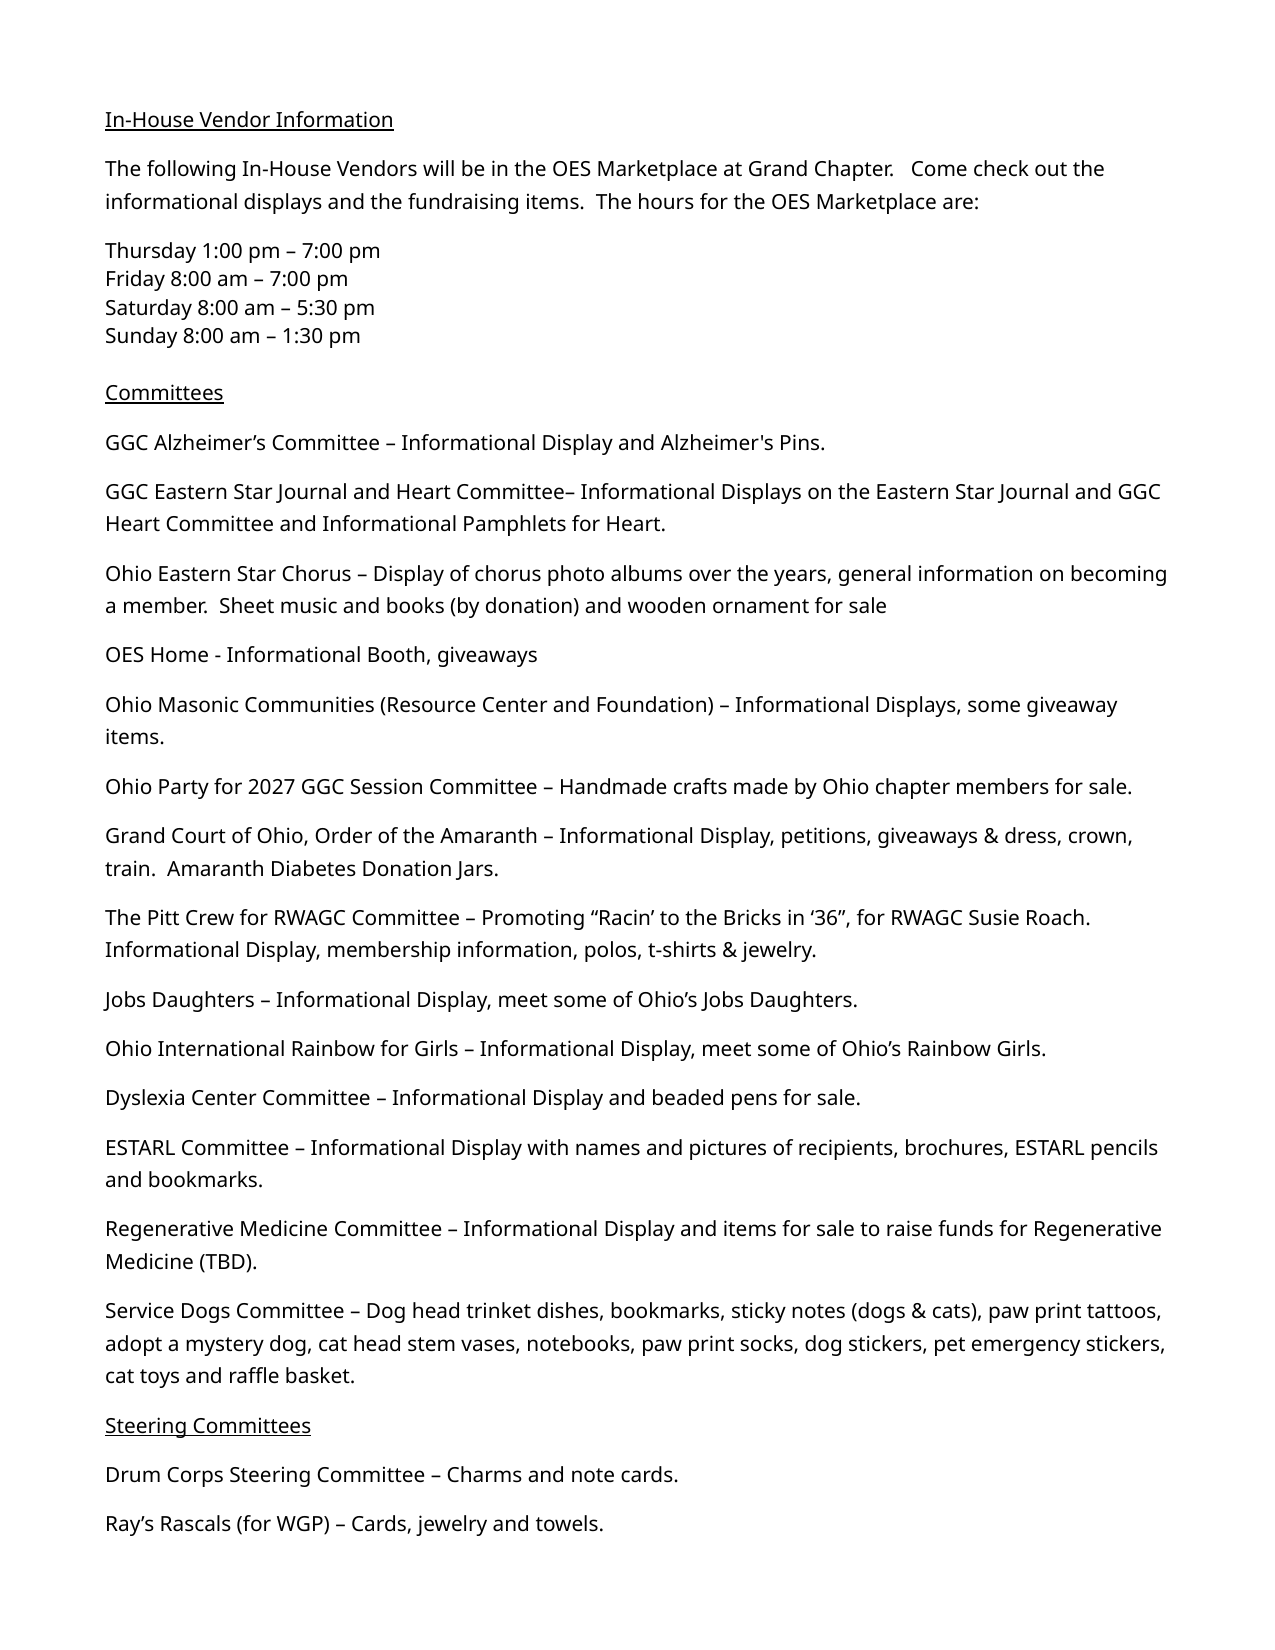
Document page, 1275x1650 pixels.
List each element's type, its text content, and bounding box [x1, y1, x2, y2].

text OES Home - Informational Booth, giveaways [105, 641, 1170, 669]
text In-House Vendor Information [105, 105, 1170, 133]
text Ohio Masonic Communities (Resource Center and Foundation) – Informational Displays, some giveaway items. [105, 690, 1170, 751]
text Saturday 8:00 am – 5:30 pm [105, 293, 1170, 321]
text Drum Corps Steering Committee – Charms and note cards. [105, 1460, 1170, 1488]
text The following In-House Vendors will be in the OES Marketplace at Grand Chapter. Come check out the informational displays and the fundraising items. The hours for the OES Marketplace are: [105, 154, 1170, 215]
text Committees [105, 378, 1170, 407]
text Dyslexia Center Committee – Informational Display and beaded pens for sale. [105, 1083, 1170, 1112]
text Sunday 8:00 am – 1:30 pm [105, 321, 1170, 350]
text Thursday 1:00 pm – 7:00 pm [105, 236, 1170, 264]
text Jobs Daughters – Informational Display, meet some of Ohio’s Jobs Daughters. [105, 985, 1170, 1013]
text Grand Court of Ohio, Order of the Amaranth – Informational Display, petitions, giveaways & dress, crown, train. Amaranth Diabetes Donation Jars. [105, 821, 1170, 882]
text Steering Committees [105, 1411, 1170, 1439]
text ESTARL Committee – Informational Display with names and pictures of recipients, brochures, ESTARL pencils and bookmarks. [105, 1133, 1170, 1194]
text Regenerative Medicine Committee – Informational Display and items for sale to raise funds for Regenerative Medicine (TBD). [105, 1214, 1170, 1276]
text Service Dogs Committee – Dog head trinket dishes, bookmarks, sticky notes (dogs & cats), paw print tattoos, adopt a mystery dog, cat head stem vases, notebooks, paw print socks, dog stickers, pet emergency stickers, cat toys and raffle basket. [105, 1296, 1170, 1390]
text Ohio Party for 2027 GGC Session Committee – Handmade crafts made by Ohio chapter members for sale. [105, 772, 1170, 800]
text Ohio International Rainbow for Girls – Informational Display, meet some of Ohio’s Rainbow Girls. [105, 1034, 1170, 1062]
text Friday 8:00 am – 7:00 pm [105, 264, 1170, 293]
text GGC Eastern Star Journal and Heart Committee– Informational Displays on the Eastern Star Journal and GGC Heart Committee and Informational Pamphlets for Heart. [105, 477, 1170, 538]
text Ohio Eastern Star Chorus – Display of chorus photo albums over the years, general information on becoming a member. Sheet music and books (by donation) and wooden ornament for sale [105, 559, 1170, 620]
text GGC Alzheimer’s Committee – Informational Display and Alzheimer's Pins. [105, 428, 1170, 456]
text The Pitt Crew for RWAGC Committee – Promoting “Racin’ to the Bricks in ‘36”, for RWAGC Susie Roach. Informational Display, membership information, polos, t-shirts & jewelry. [105, 903, 1170, 964]
text Ray’s Rascals (for WGP) – Cards, jewelry and towels. [105, 1509, 1170, 1538]
